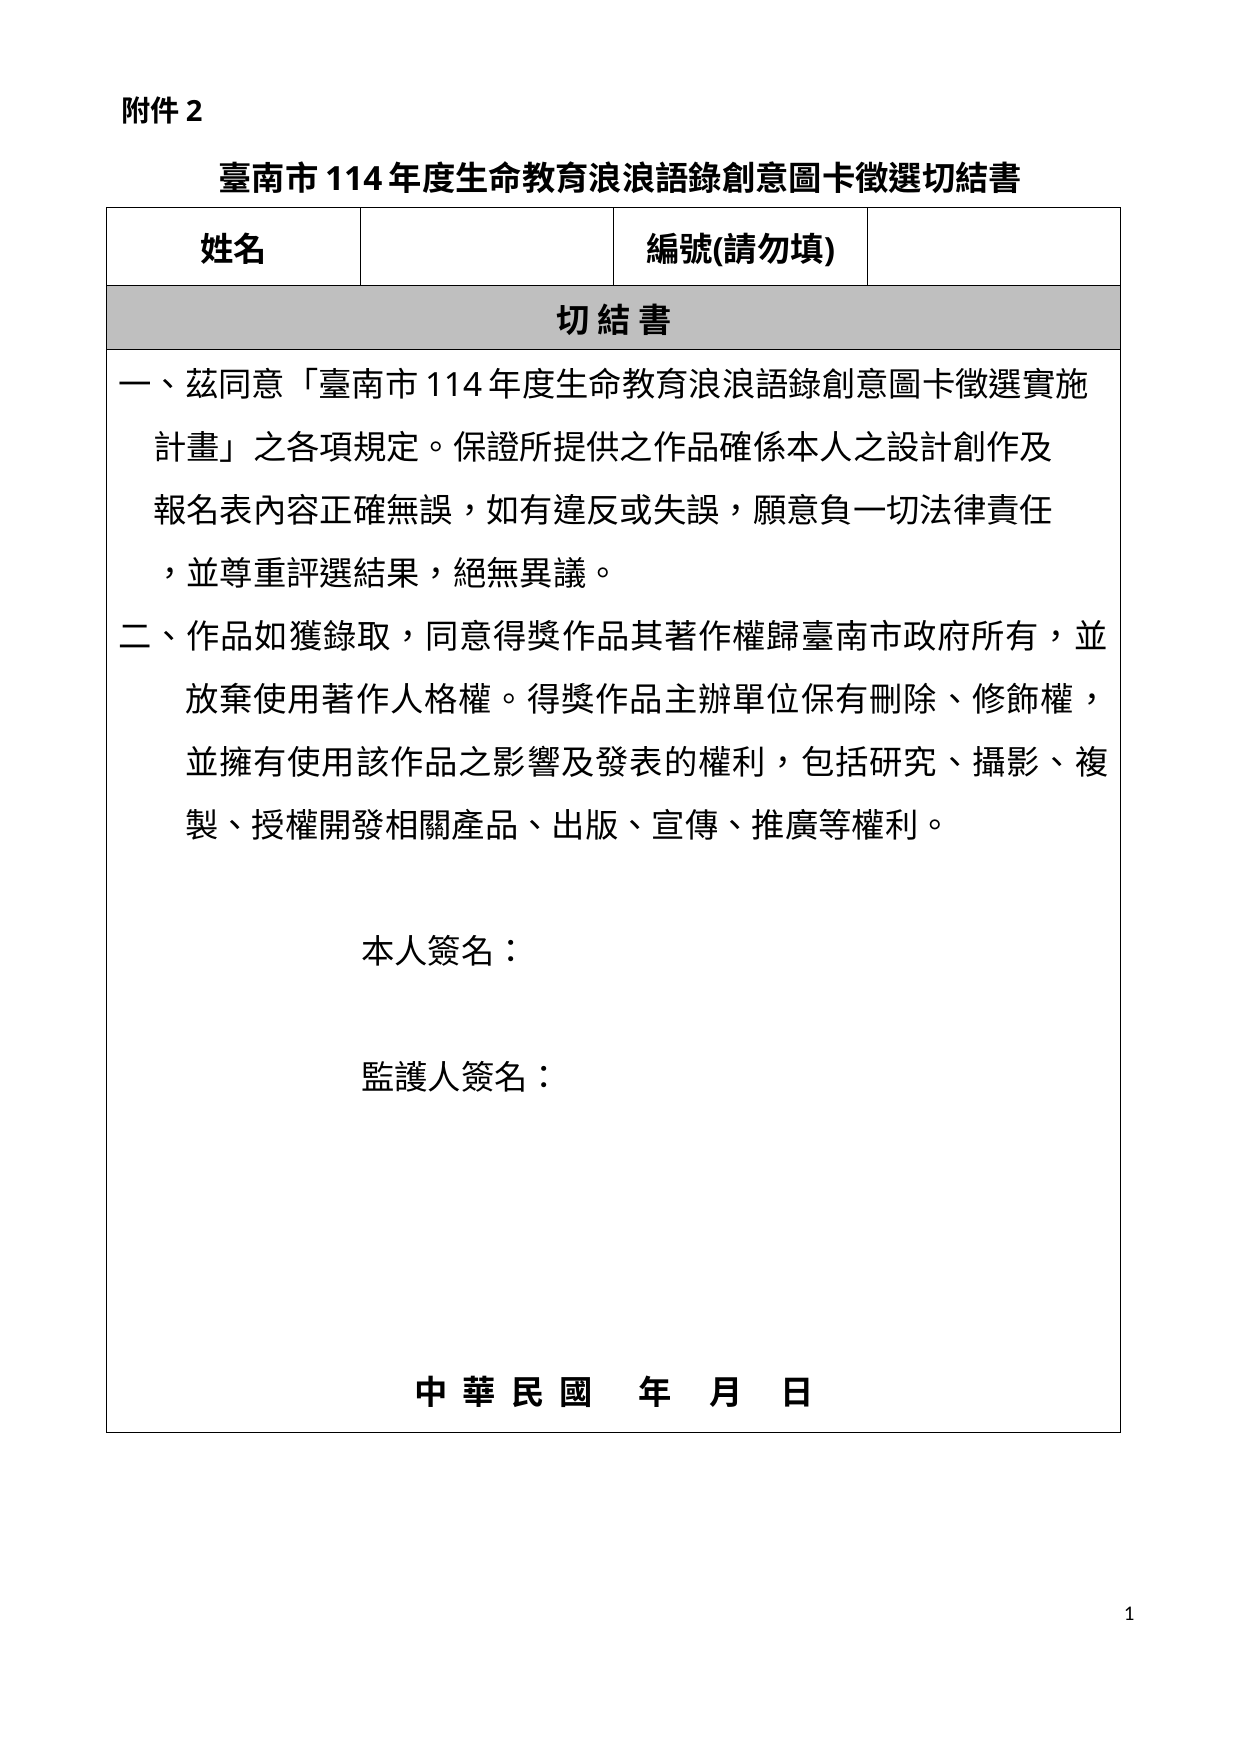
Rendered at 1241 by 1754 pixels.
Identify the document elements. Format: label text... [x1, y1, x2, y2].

text 臺南市114年度生命教育浪浪語錄創意圖卡徵選切結書 [106, 144, 1134, 207]
table_cell 一、茲同意「臺南市114年度生命教育浪浪語錄創意圖卡徵選實施 計畫」之各項規定。保證所提供之作品確係本人之設計創作及 報名表內容正確無誤，如有違反或失誤，願意負一切法律責任 ，並尊重評選結果，絕無異議。 二、作品如獲錄取，同意得獎作品其著作權歸臺南市政府所有，並放棄使用著作人格權。得獎作品主辦單位保有刪除、修飾權，並擁有使用該作品之影響及發表的權利，包括研究、攝影、複製、授權開發相關產品、出版、宣傳、推廣等權利。 本人簽名： 監護人簽名： 中 華 民 國 年 月 日 [107, 350, 1120, 1432]
table_header [868, 208, 1120, 285]
table_header 姓名 [107, 208, 360, 285]
table_header [361, 208, 613, 285]
table_cell 切 結 書 [107, 286, 1120, 349]
table_header 編號(請勿填) [614, 208, 867, 285]
